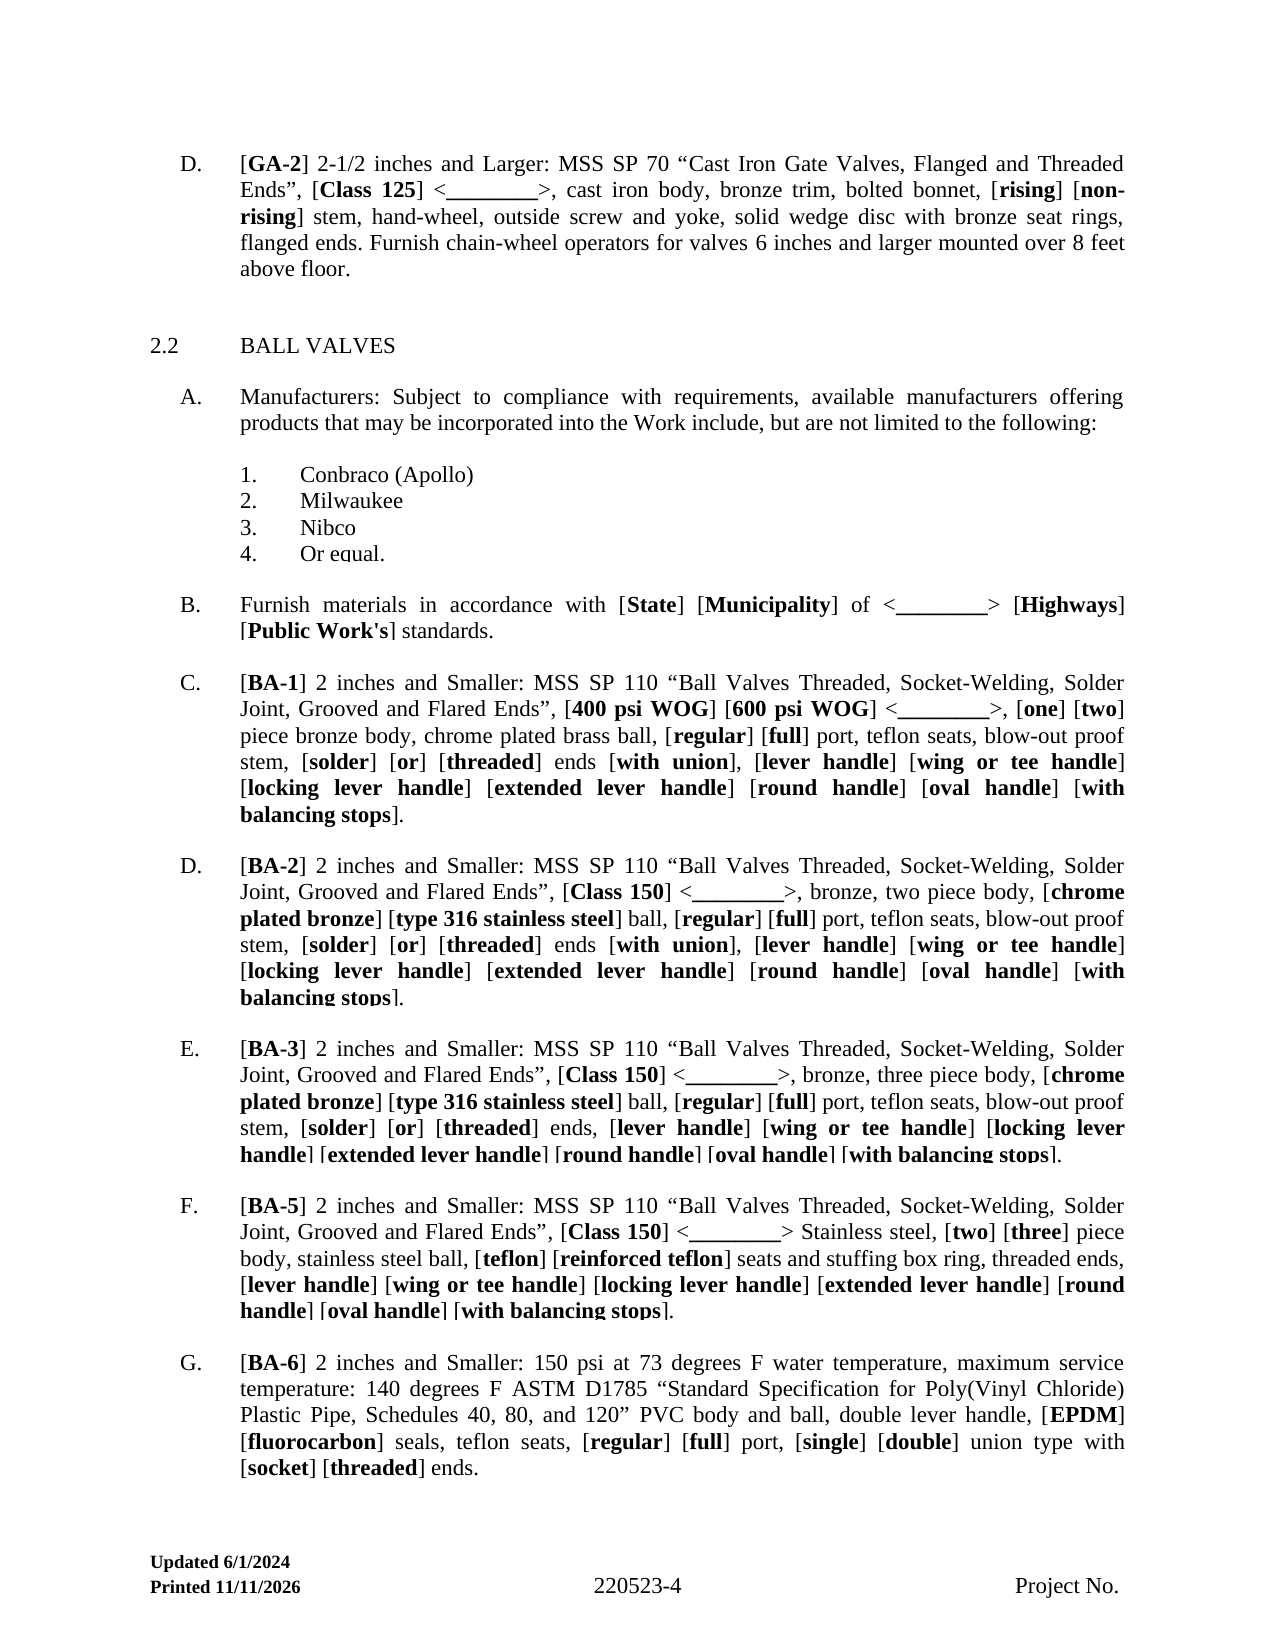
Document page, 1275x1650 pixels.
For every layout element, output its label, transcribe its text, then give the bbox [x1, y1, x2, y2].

text [BA-6] 2 inches and Smaller: 150 psi at 73 degrees F water temperature, maximum service temperature: 140 degrees F ASTM D1785 “Standard Specification for Poly(Vinyl Chloride) Plastic Pipe, Schedules 40, 80, and 120” PVC body and ball, double lever handle, [EPDM] [fluorocarbon] seals, teflon seats, [regular] [full] port, [single] [double] union type with [socket] [threaded] ends. [180, 1349, 1125, 1481]
text Milwaukee [240, 487, 1125, 513]
text Conbraco (Apollo) [240, 461, 1125, 487]
text Or equal. [240, 540, 1125, 562]
text [GA-2] 2-1/2 inches and Larger: MSS SP 70 “Cast Iron Gate Valves, Flanged and Threaded Ends”, [Class 125] <________>, cast iron body, bronze trim, bolted bonnet, [rising] [non-rising] stem, hand-wheel, outside screw and yoke, solid wedge disc with bronze seat rings, flanged ends. Furnish chain-wheel operators for valves 6 inches and larger mounted over 8 feet above floor. [180, 150, 1125, 282]
text Manufacturers: Subject to compliance with requirements, available manufacturers offering products that may be incorporated into the Work include, but are not limited to the following: [180, 383, 1125, 436]
text BALL VALVES [150, 332, 1125, 354]
text Furnish materials in accordance with [State] [Municipality] of <________> [Highways] [Public Work's] standards. [180, 591, 1125, 640]
text Nibco [240, 513, 1125, 540]
text [BA-3] 2 inches and Smaller: MSS SP 110 “Ball Valves Threaded, Socket-Welding, Solder Joint, Grooved and Flared Ends”, [Class 150] <________>, bronze, three piece body, [chrome plated bronze] [type 316 stainless steel] ball, [regular] [full] port, teflon seats, blow-out proof stem, [solder] [or] [threaded] ends, [lever handle] [wing or tee handle] [locking lever handle] [extended lever handle] [round handle] [oval handle] [with balancing stops]. [180, 1035, 1125, 1163]
text [BA-2] 2 inches and Smaller: MSS SP 110 “Ball Valves Threaded, Socket-Welding, Solder Joint, Grooved and Flared Ends”, [Class 150] <________>, bronze, two piece body, [chrome plated bronze] [type 316 stainless steel] ball, [regular] [full] port, teflon seats, blow-out proof stem, [solder] [or] [threaded] ends [with union], [lever handle] [wing or tee handle] [locking lever handle] [extended lever handle] [round handle] [oval handle] [with balancing stops]. [180, 852, 1125, 1006]
text [BA-5] 2 inches and Smaller: MSS SP 110 “Ball Valves Threaded, Socket-Welding, Solder Joint, Grooved and Flared Ends”, [Class 150] <________> Stainless steel, [two] [three] piece body, stainless steel ball, [teflon] [reinforced teflon] seats and stuffing box ring, threaded ends, [lever handle] [wing or tee handle] [locking lever handle] [extended lever handle] [round handle] [oval handle] [with balancing stops]. [180, 1192, 1125, 1320]
text [BA-1] 2 inches and Smaller: MSS SP 110 “Ball Valves Threaded, Socket-Welding, Solder Joint, Grooved and Flared Ends”, [400 psi WOG] [600 psi WOG] <________>, [one] [two] piece bronze body, chrome plated brass ball, [regular] [full] port, teflon seats, blow-out proof stem, [solder] [or] [threaded] ends [with union], [lever handle] [wing or tee handle] [locking lever handle] [extended lever handle] [round handle] [oval handle] [with balancing stops]. [180, 669, 1125, 827]
